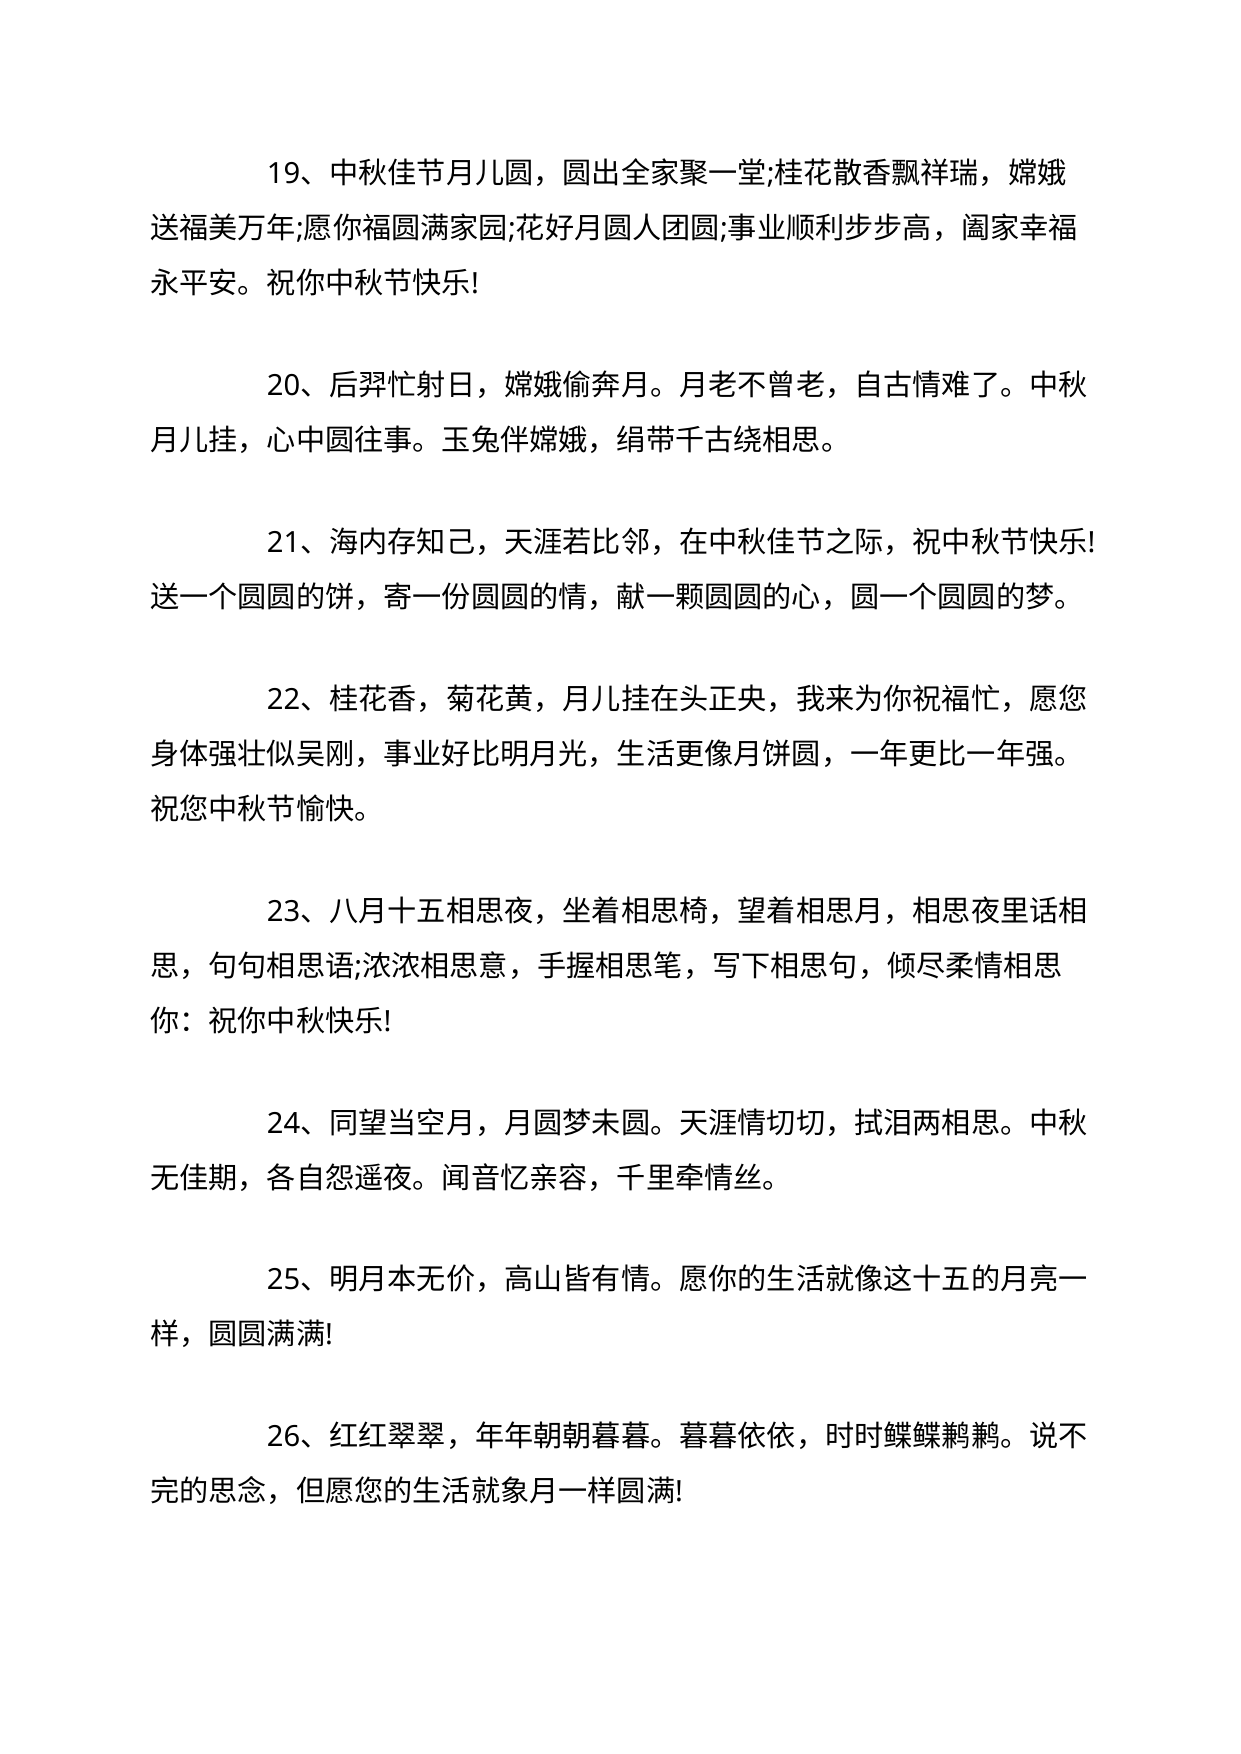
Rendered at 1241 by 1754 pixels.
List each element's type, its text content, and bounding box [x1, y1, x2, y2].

text 20、后羿忙射日，嫦娥偷奔月。月老不曾老，自古情难了。中秋月儿挂，心中圆往事。玉兔伴嫦娥，绢带千古绕相思。 [150, 362, 1090, 459]
text 22、桂花香，菊花黄，月儿挂在头正央，我来为你祝福忙，愿您身体强壮似吴刚，事业好比明月光，生活更像月饼圆，一年更比一年强。祝您中秋节愉快。 [150, 676, 1090, 828]
text 23、八月十五相思夜，坐着相思椅，望着相思月，相思夜里话相思，句句相思语;浓浓相思意，手握相思笔，写下相思句，倾尽柔情相思你：祝你中秋快乐! [150, 887, 1090, 1039]
text 26、红红翠翠，年年朝朝暮暮。暮暮依依，时时鲽鲽鹣鹣。说不完的思念，但愿您的生活就象月一样圆满! [150, 1413, 1090, 1510]
text 19、中秋佳节月儿圆，圆出全家聚一堂;桂花散香飘祥瑞，嫦娥送福美万年;愿你福圆满家园;花好月圆人团圆;事业顺利步步高，阖家幸福永平安。祝你中秋节快乐! [150, 150, 1090, 302]
text 24、同望当空月，月圆梦未圆。天涯情切切，拭泪两相思。中秋无佳期，各自怨遥夜。闻音忆亲容，千里牵情丝。 [150, 1099, 1090, 1196]
text 25、明月本无价，高山皆有情。愿你的生活就像这十五的月亮一样，圆圆满满! [150, 1256, 1090, 1353]
text 21、海内存知己，天涯若比邻，在中秋佳节之际，祝中秋节快乐!送一个圆圆的饼，寄一份圆圆的情，献一颗圆圆的心，圆一个圆圆的梦。 [150, 519, 1090, 616]
